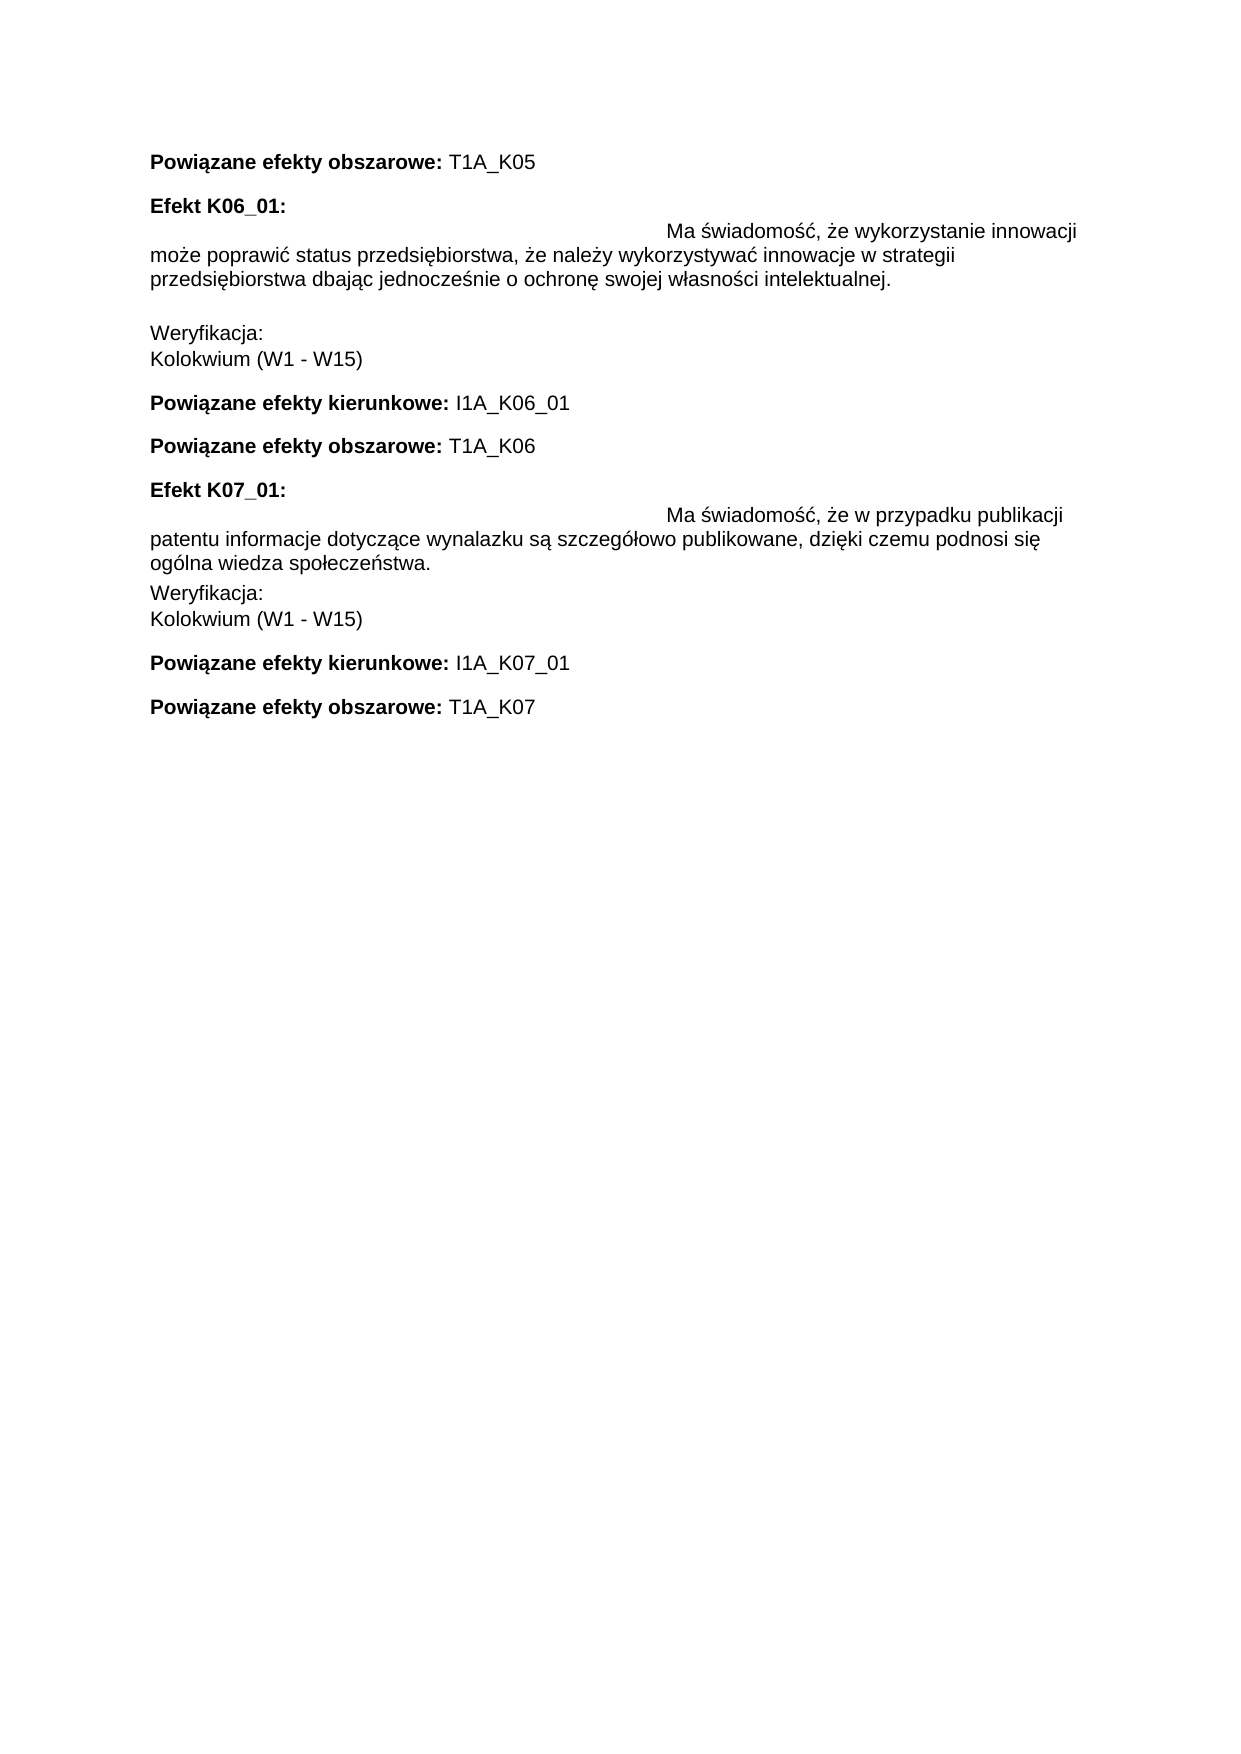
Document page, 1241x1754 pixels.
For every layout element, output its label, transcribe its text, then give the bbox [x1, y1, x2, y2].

text Powiązane efekty obszarowe: T1A_K06 [150, 434, 1090, 458]
text Kolokwium (W1 - W15) [150, 347, 1090, 371]
text Kolokwium (W1 - W15) [150, 607, 1090, 631]
text Weryfikacja: [150, 581, 1090, 605]
text Powiązane efekty kierunkowe: I1A_K07_01 [150, 651, 1090, 675]
text Powiązane efekty obszarowe: T1A_K07 [150, 695, 1090, 719]
text Powiązane efekty kierunkowe: I1A_K06_01 [150, 391, 1090, 414]
text Powiązane efekty obszarowe: T1A_K05 [150, 150, 1090, 174]
text Efekt K06_01: [150, 194, 1090, 218]
text Ma świadomość, że wykorzystanie innowacji może poprawić status przedsiębiorstwa, że należy wykorzystywać innowacje w strategii przedsiębiorstwa dbając jednocześnie o ochronę swojej własności intelektualnej. [150, 219, 1090, 314]
text Ma świadomość, że w przypadku publikacji patentu informacje dotyczące wynalazku są szczegółowo publikowane, dzięki czemu podnosi się ogólna wiedza społeczeństwa. [150, 503, 1090, 575]
text Efekt K07_01: [150, 478, 1090, 502]
text Weryfikacja: [150, 321, 1090, 345]
